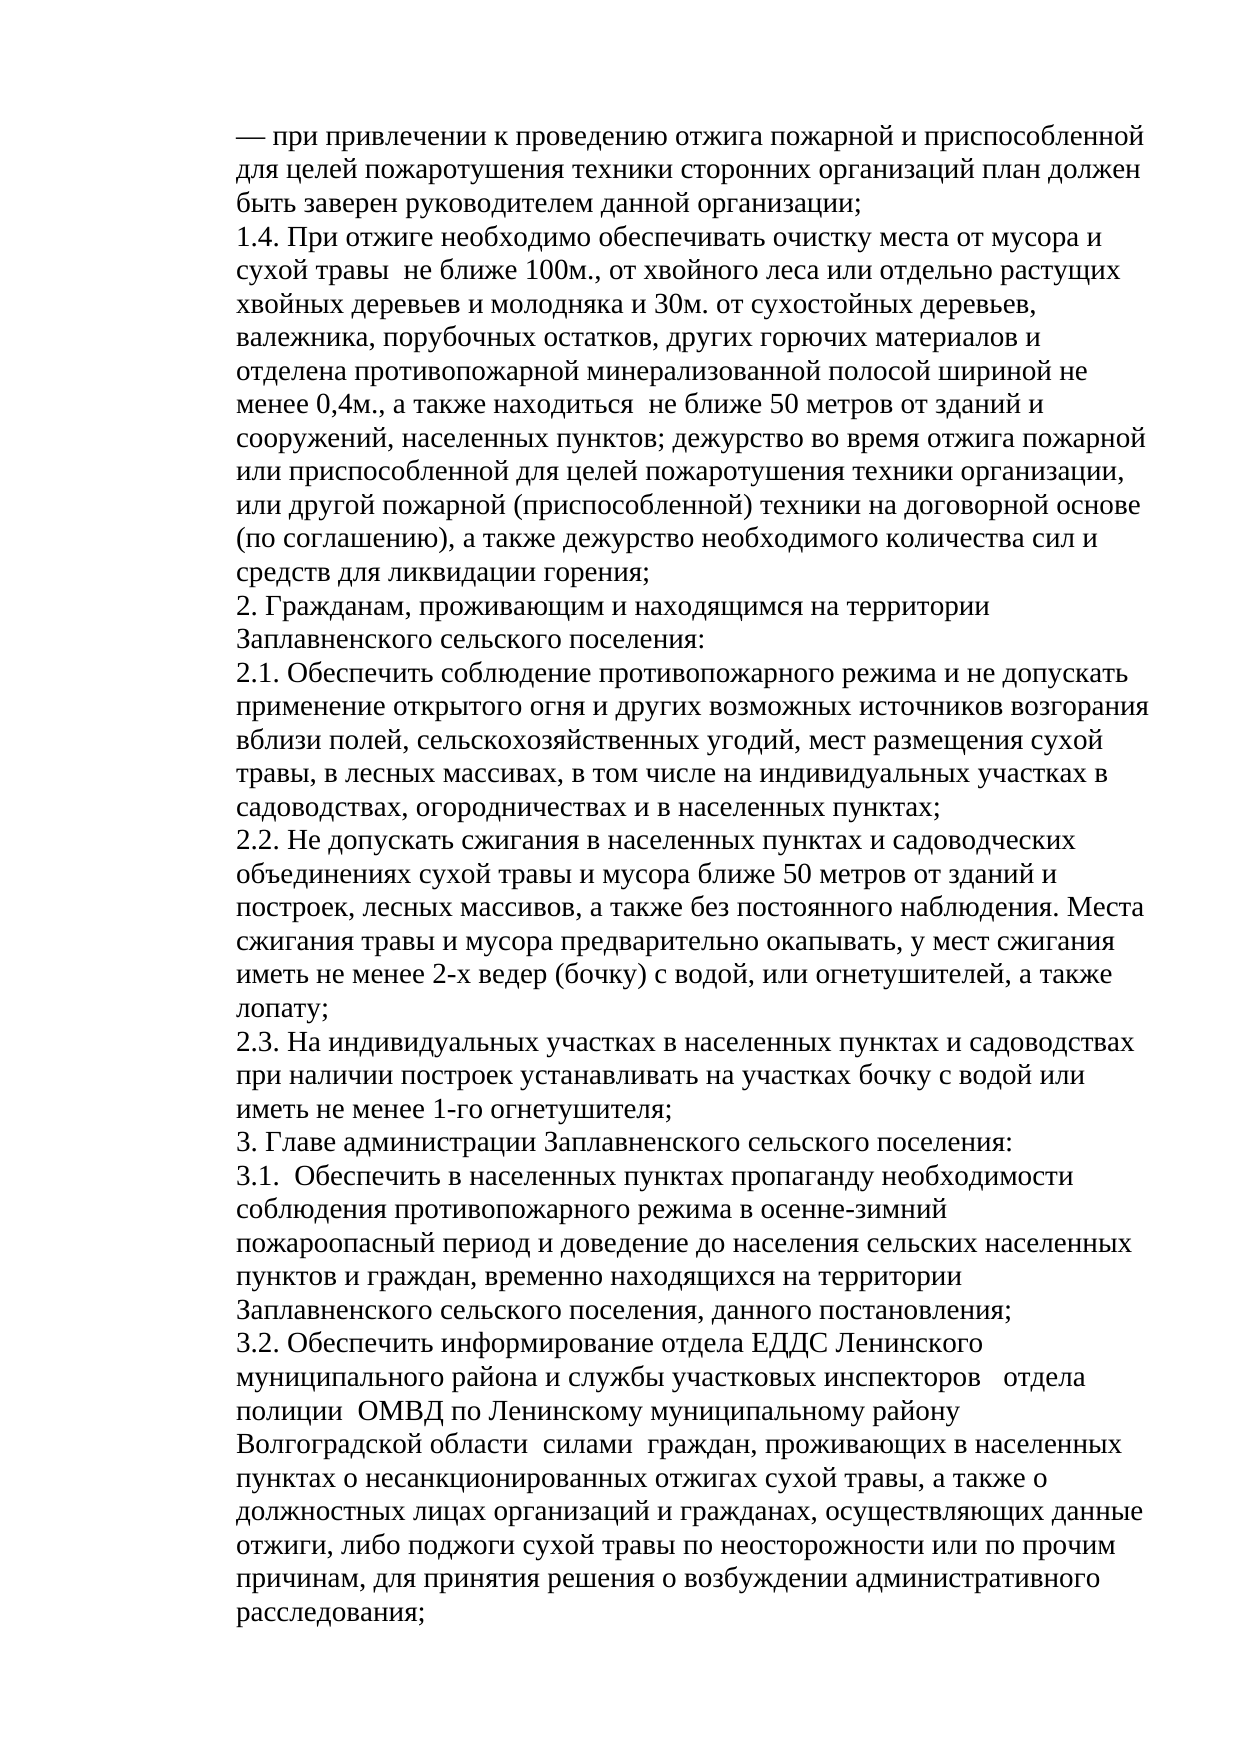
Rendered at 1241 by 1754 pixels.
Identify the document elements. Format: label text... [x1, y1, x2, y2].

text 2. Гражданам, проживающим и находящимся на территории Заплавненского сельского поселения: [236, 588, 1152, 655]
text 3. Главе администрации Заплавненского сельского поселения: [236, 1124, 1152, 1158]
text 2.2. Не допускать сжигания в населенных пунктах и садоводческих объединениях сухой травы и мусора ближе 50 метров от зданий и построек, лесных массивов, а также без постоянного наблюдения. Места сжигания травы и мусора предварительно окапывать, у мест сжигания иметь не менее 2-х ведер (бочку) с водой, или огнетушителей, а также лопату; [236, 822, 1152, 1024]
text 2.1. Обеспечить соблюдение противопожарного режима и не допускать применение открытого огня и других возможных источников возгорания вблизи полей, сельскохозяйственных угодий, мест размещения сухой травы, в лесных массивах, в том числе на индивидуальных участках в садоводствах, огородничествах и в населенных пунктах; [236, 655, 1152, 822]
text 2.3. На индивидуальных участках в населенных пунктах и садоводствах при наличии построек устанавливать на участках бочку с водой или иметь не менее 1-го огнетушителя; [236, 1024, 1152, 1124]
text 3.1. Обеспечить в населенных пунктах пропаганду необходимости соблюдения противопожарного режима в осенне-зимний пожароопасный период и доведение до населения сельских населенных пунктов и граждан, временно находящихся на территории Заплавненского сельского поселения, данного постановления; [236, 1158, 1152, 1326]
text 3.2. Обеспечить информирование отдела ЕДДС Ленинского муниципального района и службы участковых инспекторов отдела полиции ОМВД по Ленинскому муниципальному району Волгоградской области силами граждан, проживающих в населенных пунктах о несанкционированных отжигах сухой травы, а также о должностных лицах организаций и гражданах, осуществляющих данные отжиги, либо поджоги сухой травы по неосторожности или по прочим причинам, для принятия решения о возбуждении административного расследования; [236, 1326, 1152, 1627]
text 1.4. При отжиге необходимо обеспечивать очистку места от мусора и сухой травы не ближе 100м., от хвойного леса или отдельно растущих хвойных деревьев и молодняка и 30м. от сухостойных деревьев, валежника, порубочных остатков, других горючих материалов и отделена противопожарной минерализованной полосой шириной не менее 0,4м., а также находиться не ближе 50 метров от зданий и сооружений, населенных пунктов; дежурство во время отжига пожарной или приспособленной для целей пожаротушения техники организации, или другой пожарной (приспособленной) техники на договорной основе (по соглашению), а также дежурство необходимого количества сил и средств для ликвидации горения; [236, 219, 1152, 588]
text — при привлечении к проведению отжига пожарной и приспособленной для целей пожаротушения техники сторонних организаций план должен быть заверен руководителем данной организации; [236, 118, 1152, 219]
